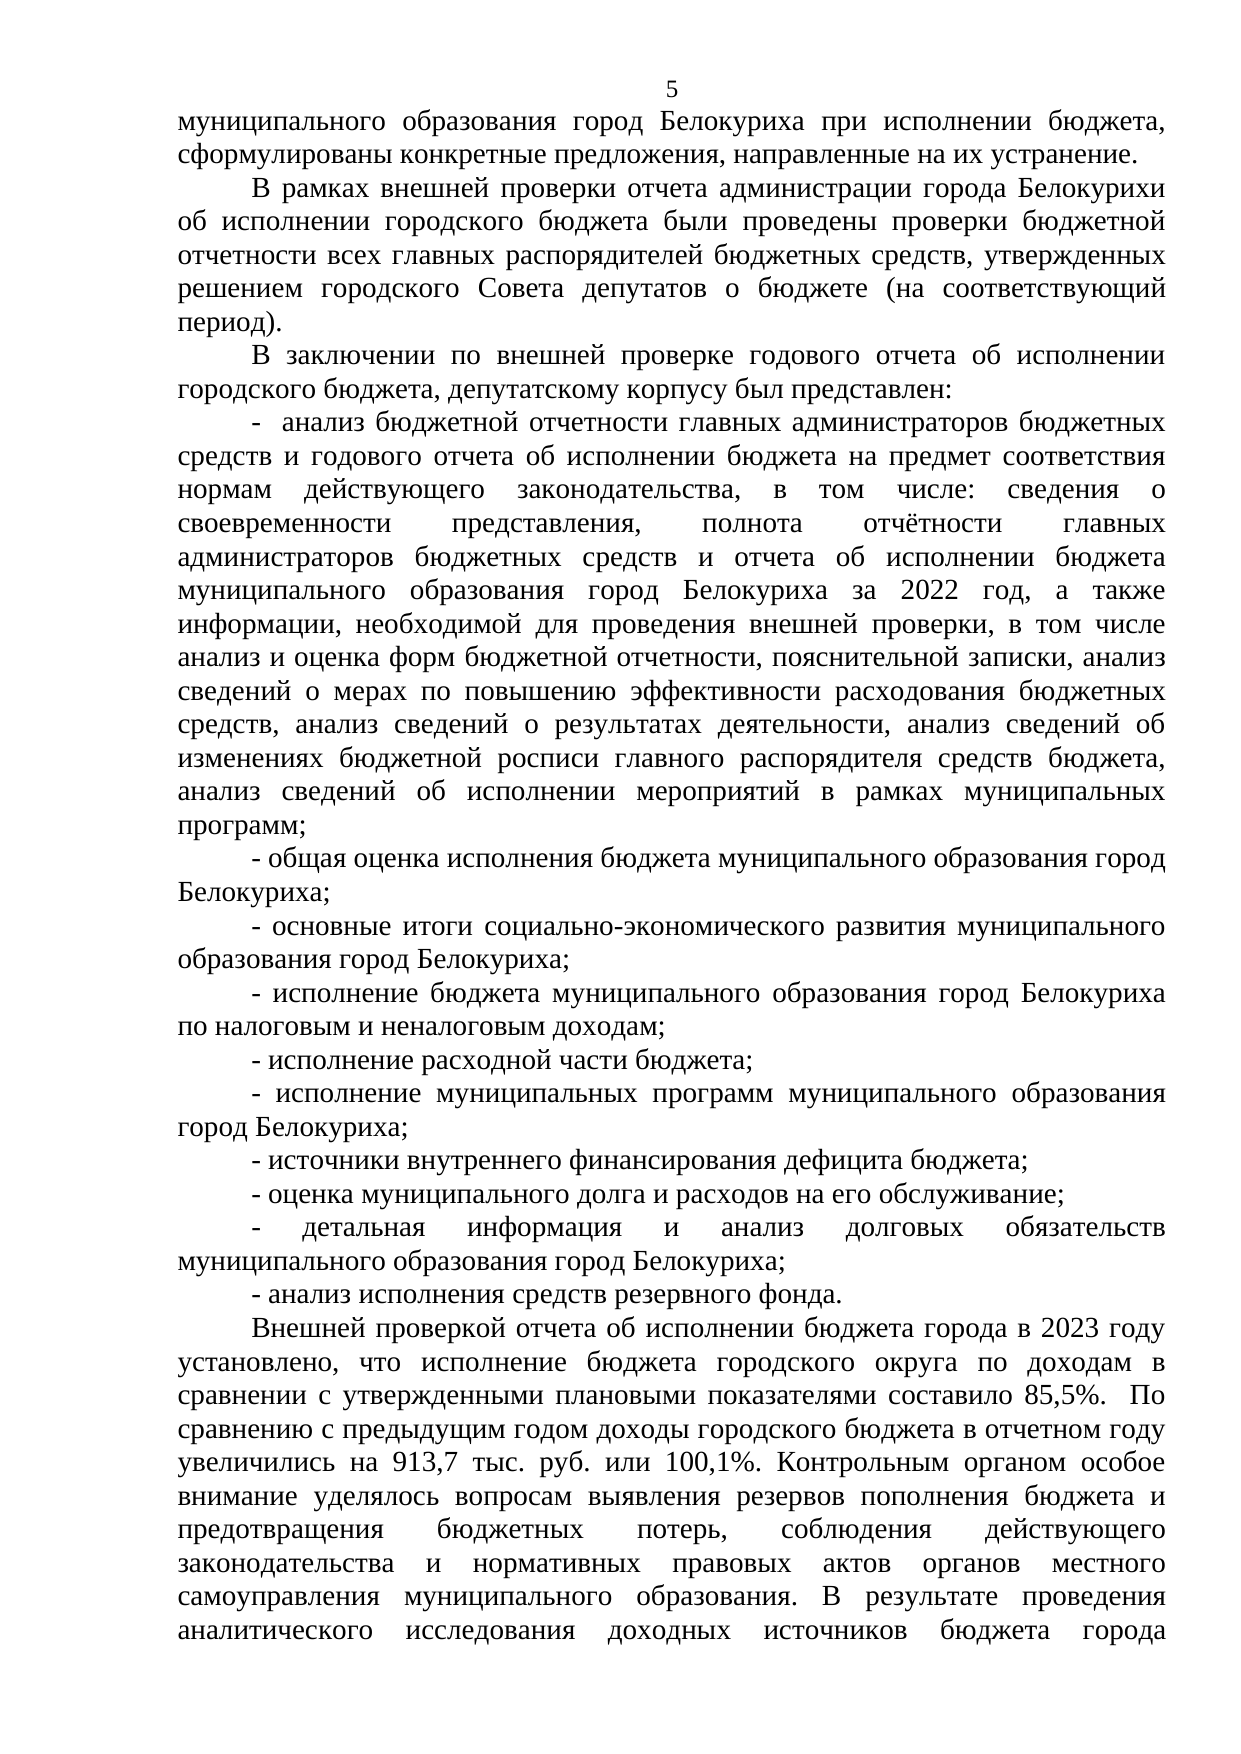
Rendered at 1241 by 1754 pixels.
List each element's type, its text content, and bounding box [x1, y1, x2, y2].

text - анализ бюджетной отчетности главных администраторов бюджетных средств и годового отчета об исполнении бюджета на предмет соответствия нормам действующего законодательства, в том числе: сведения о своевременности представления, полнота отчётности главных администраторов бюджетных средств и отчета об исполнении бюджета муниципального образования город Белокуриха за 2022 год, а также информации, необходимой для проведения внешней проверки, в том числе анализ и оценка форм бюджетной отчетности, пояснительной записки, анализ сведений о мерах по повышению эффективности расходования бюджетных средств, анализ сведений о результатах деятельности, анализ сведений об изменениях бюджетной росписи главного распорядителя средств бюджета, анализ сведений об исполнении мероприятий в рамках муниципальных программ; [177, 404, 1167, 841]
text - исполнение муниципальных программ муниципального образования город Белокуриха; [177, 1075, 1167, 1142]
text - исполнение расходной части бюджета; [177, 1042, 1167, 1075]
text - анализ исполнения средств резервного фонда. [177, 1277, 1167, 1310]
text В рамках внешней проверки отчета администрации города Белокурихи об исполнении городского бюджета были проведены проверки бюджетной отчетности всех главных распорядителей бюджетных средств, утвержденных решением городского Совета депутатов о бюджете (на соответствующий период). [177, 170, 1167, 337]
text - источники внутреннего финансирования дефицита бюджета; [177, 1142, 1167, 1176]
text - оценка муниципального долга и расходов на его обслуживание; [177, 1176, 1167, 1209]
text - основные итоги социально-экономического развития муниципального образования город Белокуриха; [177, 908, 1167, 975]
text - исполнение бюджета муниципального образования город Белокуриха по налоговым и неналоговым доходам; [177, 975, 1167, 1042]
text - детальная информация и анализ долговых обязательств муниципального образования город Белокуриха; [177, 1209, 1167, 1277]
text В заключении по внешней проверке годового отчета об исполнении городского бюджета, депутатскому корпусу был представлен: [177, 337, 1167, 404]
text - общая оценка исполнения бюджета муниципального образования город Белокуриха; [177, 841, 1167, 908]
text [177, 1310, 1167, 1646]
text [177, 103, 1167, 170]
